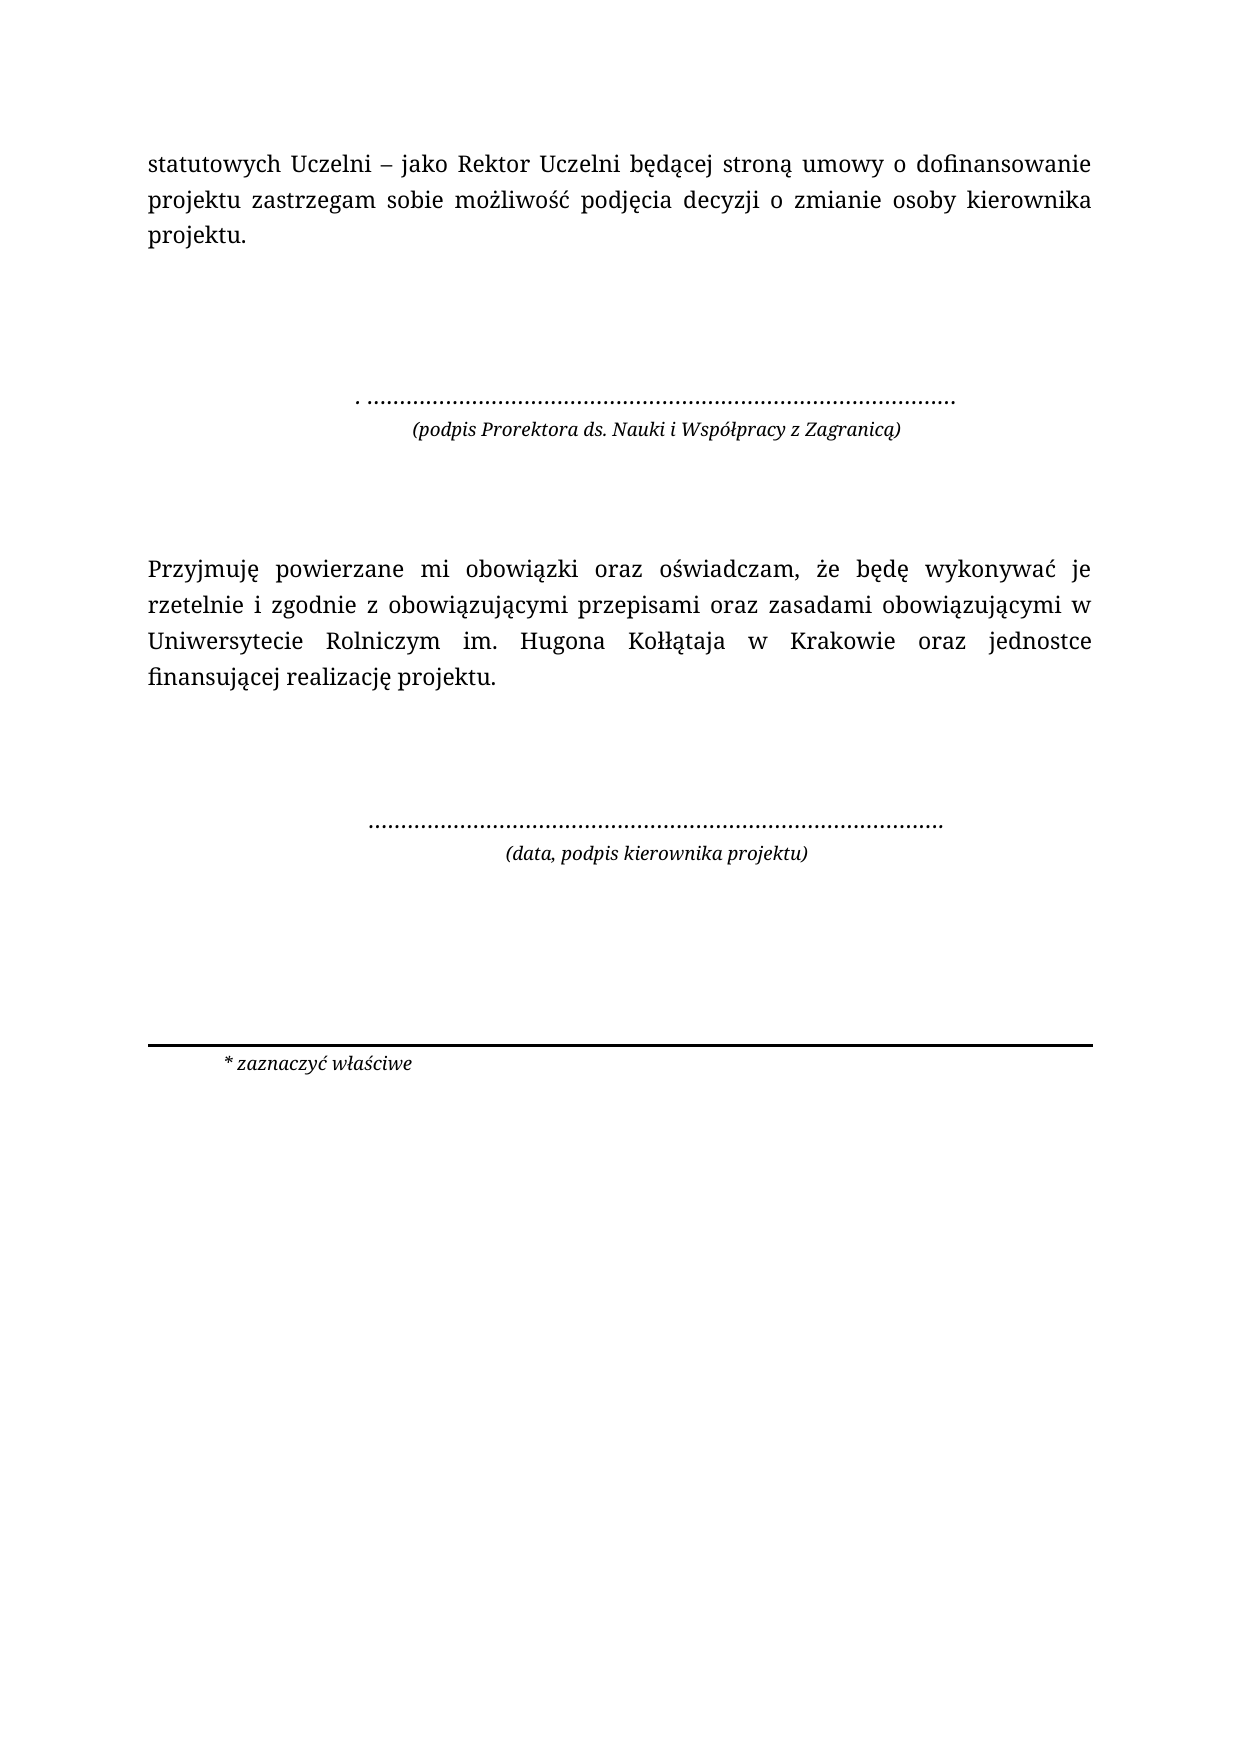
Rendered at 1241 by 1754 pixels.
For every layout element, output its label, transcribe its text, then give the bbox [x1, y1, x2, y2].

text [148, 148, 1093, 251]
list (podpis Prorektora ds. Nauki i Współpracy z Zagranicą) [223, 416, 1093, 441]
list Przyjmuję powierzane mi obowiązki oraz oświadczam, że będę wykonywać je rzetelnie i zgodnie z obowiązującymi przepisami oraz zasadami obowiązującymi w Uniwersytecie Rolniczym im. Hugona Kołłątaja w Krakowie oraz jednostce finansującej realizację projektu. [148, 553, 1093, 692]
list * zaznaczyć właściwe [223, 1051, 1093, 1076]
list ……………………………………………………………………………. [223, 804, 1093, 836]
list . ……………………………………………………………………………… [223, 380, 1093, 411]
list (data, podpis kierownika projektu) [223, 840, 1093, 866]
